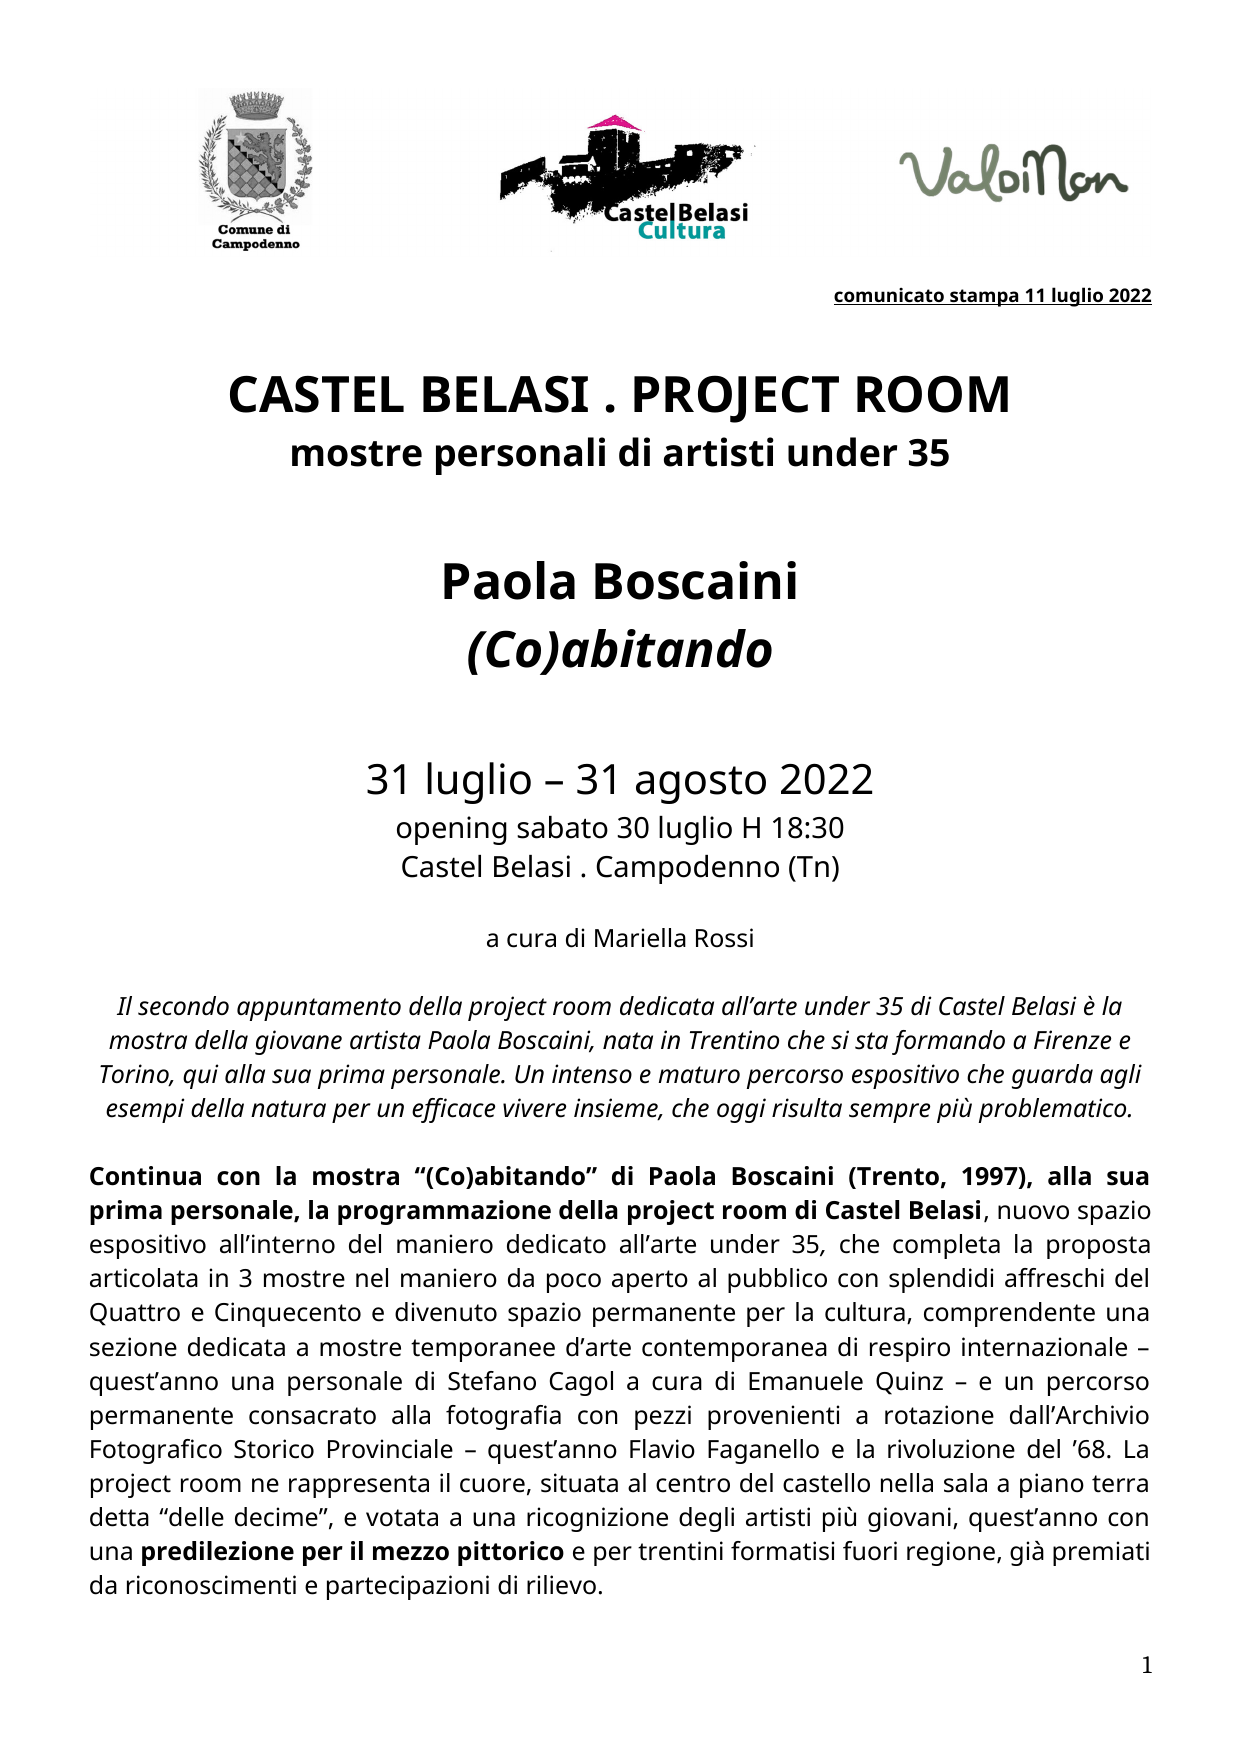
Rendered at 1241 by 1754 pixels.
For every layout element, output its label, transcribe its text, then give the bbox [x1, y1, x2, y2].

text 31 luglio – 31 agosto 2022 [89, 750, 1152, 807]
text Il secondo appuntamento della project room dedicata all’arte under 35 di Castel Belasi è la mostra della giovane artista Paola Boscaini, nata in Trentino che si sta formando a Firenze e Torino, qui alla sua prima personale. Un intenso e maturo percorso espositivo che guarda agli esempi della natura per un efficace vivere insieme, che oggi risulta sempre più problematico. [89, 988, 1152, 1125]
text opening sabato 30 luglio H 18:30 [89, 807, 1152, 847]
text a cura di Mariella Rossi [89, 920, 1152, 954]
text Continua con la mostra “(Co)abitando” di Paola Boscaini (Trento, 1997), alla sua prima personale, la programmazione della project room di Castel Belasi, nuovo spazio espositivo all’interno del maniero dedicato all’arte under 35, che completa la proposta articolata in 3 mostre nel maniero da poco aperto al pubblico con splendidi affreschi del Quattro e Cinquecento e divenuto spazio permanente per la cultura, comprendente una sezione dedicata a mostre temporanee d’arte contemporanea di respiro internazionale – quest’anno una personale di Stefano Cagol a cura di Emanuele Quinz – e un percorso permanente consacrato alla fotografia con pezzi provenienti a rotazione dall’Archivio Fotografico Storico Provinciale – quest’anno Flavio Faganello e la rivoluzione del ’68. La project room ne rappresenta il cuore, situata al centro del castello nella sala a piano terra detta “delle decime”, e votata a una ricognizione degli artisti più giovani, quest’anno con una predilezione per il mezzo pittorico e per trentini formatisi fuori regione, già premiati da riconoscimenti e partecipazioni di rilievo. [89, 1159, 1152, 1602]
text (Co)abitando [89, 614, 1152, 682]
text mostre personali di artisti under 35 [89, 427, 1152, 478]
text Paola Boscaini [89, 546, 1152, 614]
text CASTEL BELASI . PROJECT ROOM [89, 358, 1152, 427]
picture [89, 88, 1151, 257]
text comunicato stampa 11 luglio 2022 [89, 282, 1152, 307]
text Castel Belasi . Campodenno (Tn) [89, 847, 1152, 886]
